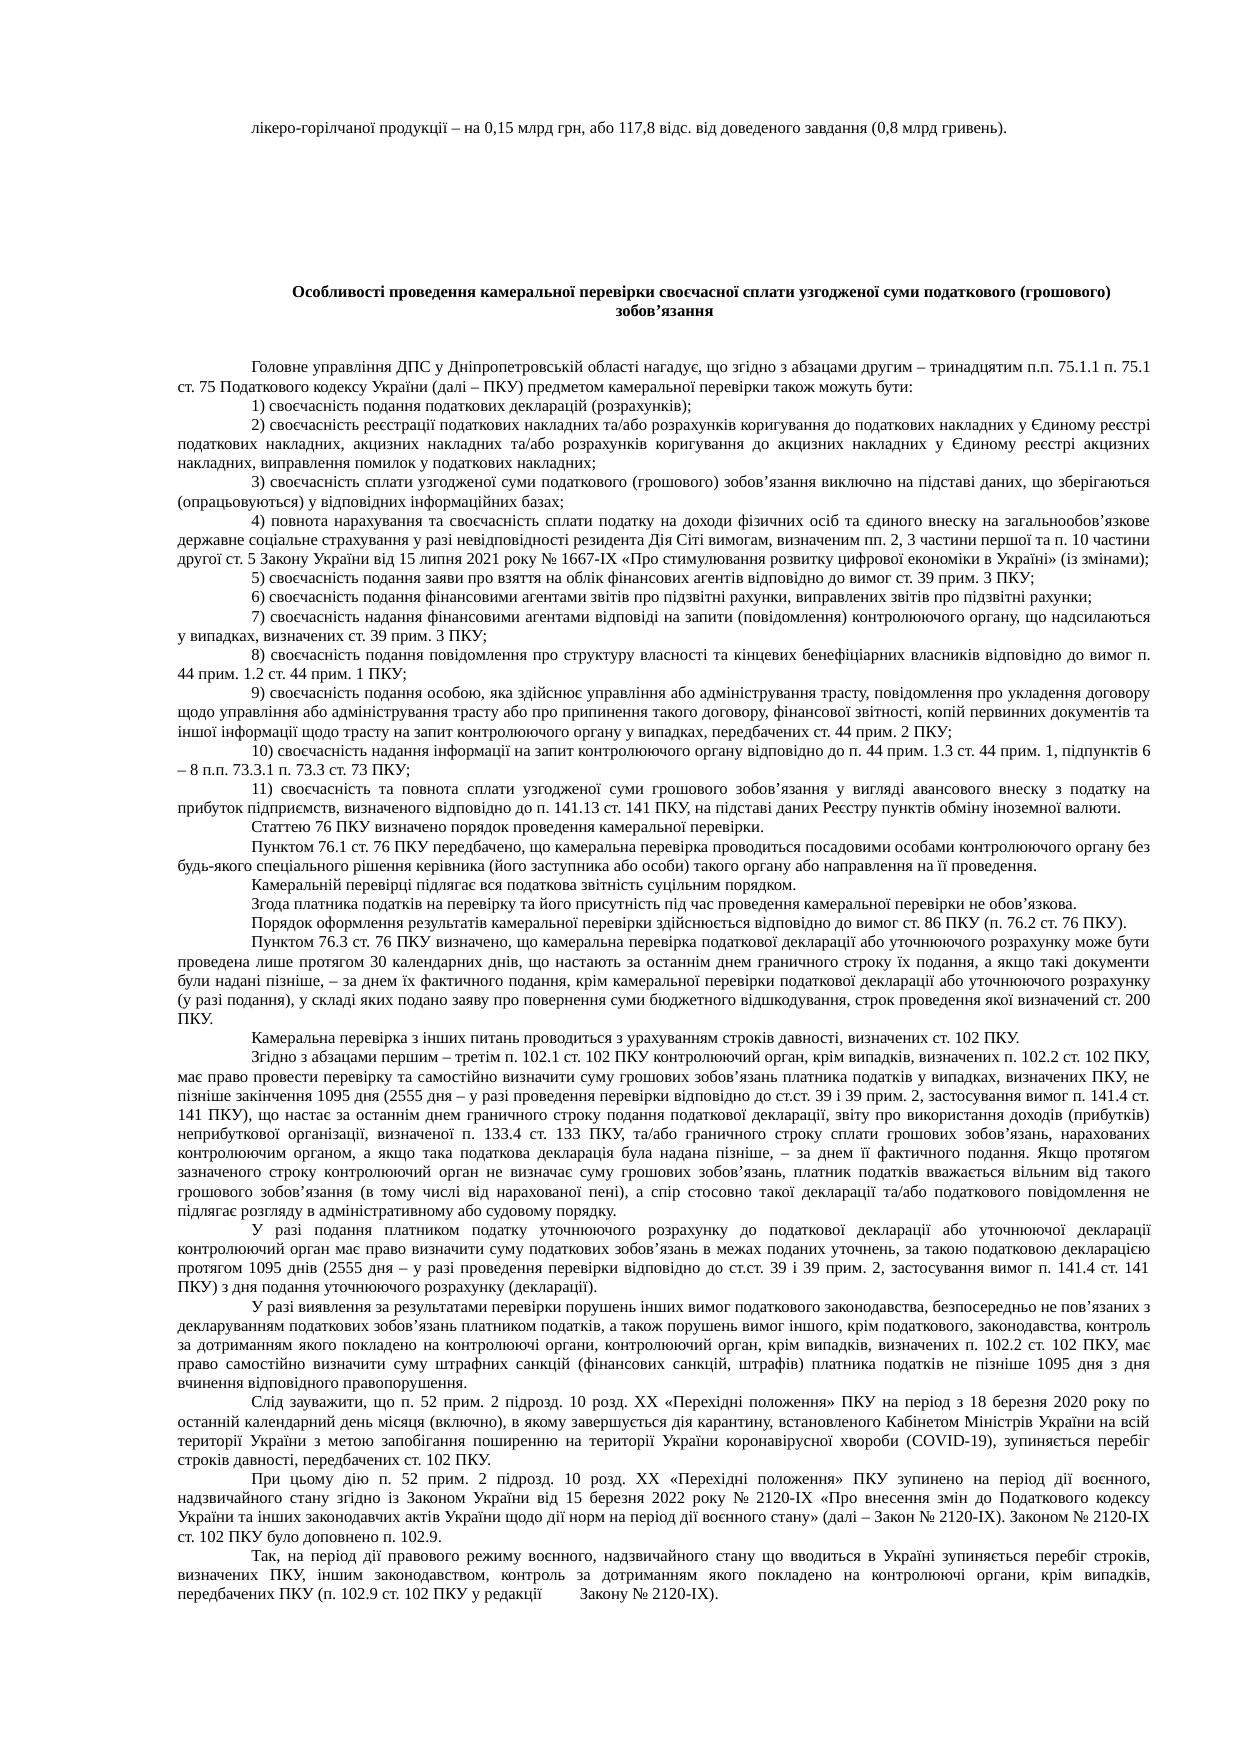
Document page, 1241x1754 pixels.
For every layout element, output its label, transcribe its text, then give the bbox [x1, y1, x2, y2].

text 7) своєчасність надання фінансовими агентами відповіді на запити (повідомлення) контролюючого органу, що надсилаються у випадках, визначених ст. 39 прим. 3 ПКУ; [177, 606, 1152, 645]
text Камеральній перевірці підлягає вся податкова звітність суцільним порядком. [177, 875, 1152, 894]
text 5) своєчасність подання заяви про взяття на облік фінансових агентів відповідно до вимог ст. 39 прим. 3 ПКУ; [177, 568, 1152, 587]
text Згода платника податків на перевірку та його присутність під час проведення камеральної перевірки не обов’язкова. [177, 894, 1152, 913]
text 11) своєчасність та повнота сплати узгодженої суми грошового зобов’язання у вигляді авансового внеску з податку на прибуток підприємств, визначеного відповідно до п. 141.13 ст. 141 ПКУ, на підставі даних Реєстру пунктів обміну іноземної валюти. [177, 779, 1152, 817]
text 3) своєчасність сплати узгодженої суми податкового (грошового) зобов’язання виключно на підставі даних, що зберігаються (опрацьовуються) у відповідних інформаційних базах; [177, 472, 1152, 511]
text 1) своєчасність подання податкових декларацій (розрахунків); [177, 396, 1152, 415]
text 10) своєчасність надання інформації на запит контролюючого органу відповідно до п. 44 прим. 1.3 ст. 44 прим. 1, підпунктів 6 – 8 п.п. 73.3.1 п. 73.3 ст. 73 ПКУ; [177, 741, 1152, 779]
text Згідно з абзацами першим – третім п. 102.1 ст. 102 ПКУ контролюючий орган, крім випадків, визначених п. 102.2 ст. 102 ПКУ, має право провести перевірку та самостійно визначити суму грошових зобов’язань платника податків у випадках, визначених ПКУ, не пізніше закінчення 1095 дня (2555 дня – у разі проведення перевірки відповідно до ст.ст. 39 і 39 прим. 2, застосування вимог п. 141.4 ст. 141 ПКУ), що настає за останнім днем граничного строку подання податкової декларації, звіту про використання доходів (прибутків) неприбуткової організації, визначеної п. 133.4 ст. 133 ПКУ, та/або граничного строку сплати грошових зобов’язань, нарахованих контролюючим органом, а якщо така податкова декларація була надана пізніше, – за днем її фактичного подання. Якщо протягом зазначеного строку контролюючий орган не визначає суму грошових зобов’язань, платник податків вважається вільним від такого грошового зобов’язання (в тому числі від нарахованої пені), а спір стосовно такої декларації та/або податкового повідомлення не підлягає розгляду в адміністративному або судовому порядку. [177, 1047, 1152, 1220]
text У разі подання платником податку уточнюючого розрахунку до податкової декларації або уточнюючої декларації контролюючий орган має право визначити суму податкових зобов’язань в межах поданих уточнень, за такою податковою декларацією протягом 1095 днів (2555 дня – у разі проведення перевірки відповідно до ст.ст. 39 і 39 прим. 2, застосування вимог п. 141.4 ст. 141 ПКУ) з дня подання уточнюючого розрахунку (декларації). [177, 1220, 1152, 1296]
text Головне управління ДПС у Дніпропетровській області нагадує, що згідно з абзацами другим – тринадцятим п.п. 75.1.1 п. 75.1 ст. 75 Податкового кодексу України (далі – ПКУ) предметом камеральної перевірки також можуть бути: [177, 357, 1152, 396]
text лікеро-горілчаної продукції – на 0,15 млрд грн, або 117,8 відс. від доведеного завдання (0,8 млрд гривень). [177, 118, 1152, 137]
text У разі виявлення за результатами перевірки порушень інших вимог податкового законодавства, безпосередньо не пов’язаних з декларуванням податкових зобов’язань платником податків, а також порушень вимог іншого, крім податкового, законодавства, контроль за дотриманням якого покладено на контролюючі органи, контролюючий орган, крім випадків, визначених п. 102.2 ст. 102 ПКУ, має право самостійно визначити суму штрафних санкцій (фінансових санкцій, штрафів) платника податків не пізніше 1095 дня з дня вчинення відповідного правопорушення. [177, 1296, 1152, 1392]
text Слід зауважити, що п. 52 прим. 2 підрозд. 10 розд. XX «Перехідні положення» ПКУ на період з 18 березня 2020 року по останній календарний день місяця (включно), в якому завершується дія карантину, встановленого Кабінетом Міністрів України на всій території України з метою запобігання поширенню на території України коронавірусної хвороби (COVID-19), зупиняється перебіг строків давності, передбачених ст. 102 ПКУ. [177, 1392, 1152, 1469]
text 8) своєчасність подання повідомлення про структуру власності та кінцевих бенефіціарних власників відповідно до вимог п. 44 прим. 1.2 ст. 44 прим. 1 ПКУ; [177, 645, 1152, 683]
text 4) повнота нарахування та своєчасність сплати податку на доходи фізичних осіб та єдиного внеску на загальнообов’язкове державне соціальне страхування у разі невідповідності резидента Дія Сіті вимогам, визначеним пп. 2, 3 частини першої та п. 10 частини другої ст. 5 Закону України від 15 липня 2021 року № 1667-IX «Про стимулювання розвитку цифрової економіки в Україні» (із змінами); [177, 511, 1152, 568]
text Пунктом 76.1 ст. 76 ПКУ передбачено, що камеральна перевірка проводиться посадовими особами контролюючого органу без будь-якого спеціального рішення керівника (його заступника або особи) такого органу або направлення на її проведення. [177, 836, 1152, 875]
text Порядок оформлення результатів камеральної перевірки здійснюється відповідно до вимог ст. 86 ПКУ (п. 76.2 ст. 76 ПКУ). [177, 913, 1152, 932]
text 9) своєчасність подання особою, яка здійснює управління або адміністрування трасту, повідомлення про укладення договору щодо управління або адміністрування трасту або про припинення такого договору, фінансової звітності, копій первинних документів та іншої інформації щодо трасту на запит контролюючого органу у випадках, передбачених ст. 44 прим. 2 ПКУ; [177, 683, 1152, 741]
text Так, на період дії правового режиму воєнного, надзвичайного стану що вводиться в Україні зупиняється перебіг строків, визначених ПКУ, іншим законодавством, контроль за дотриманням якого покладено на контролюючі органи, крім випадків, передбачених ПКУ (п. 102.9 ст. 102 ПКУ у редакції Закону № 2120-ІX). [177, 1546, 1152, 1603]
text 2) своєчасність реєстрації податкових накладних та/або розрахунків коригування до податкових накладних у Єдиному реєстрі податкових накладних, акцизних накладних та/або розрахунків коригування до акцизних накладних у Єдиному реєстрі акцизних накладних, виправлення помилок у податкових накладних; [177, 415, 1152, 472]
text При цьому дію п. 52 прим. 2 підрозд. 10 розд. ХХ «Перехідні положення» ПКУ зупинено на період дії воєнного, надзвичайного стану згідно із Законом України від 15 березня 2022 року № 2120-IX «Про внесення змін до Податкового кодексу України та інших законодавчих актів України щодо дії норм на період дії воєнного стану» (далі – Закон № 2120-ІX). Законом № 2120-ІX ст. 102 ПКУ було доповнено п. 102.9. [177, 1469, 1152, 1546]
text 6) своєчасність подання фінансовими агентами звітів про підзвітні рахунки, виправлених звітів про підзвітні рахунки; [177, 587, 1152, 606]
text Особливості проведення камеральної перевірки своєчасної сплати узгодженої суми податкового (грошового) зобов’язання [177, 281, 1152, 320]
text Камеральна перевірка з інших питань проводиться з урахуванням строків давності, визначених ст. 102 ПКУ. [177, 1028, 1152, 1047]
text Статтею 76 ПКУ визначено порядок проведення камеральної перевірки. [177, 817, 1152, 836]
text Пунктом 76.3 ст. 76 ПКУ визначено, що камеральна перевірка податкової декларації або уточнюючого розрахунку може бути проведена лише протягом 30 календарних днів, що настають за останнім днем граничного строку їх подання, а якщо такі документи були надані пізніше, – за днем їх фактичного подання, крім камеральної перевірки податкової декларації або уточнюючого розрахунку (у разі подання), у складі яких подано заяву про повернення суми бюджетного відшкодування, строк проведення якої визначений ст. 200 ПКУ. [177, 932, 1152, 1028]
